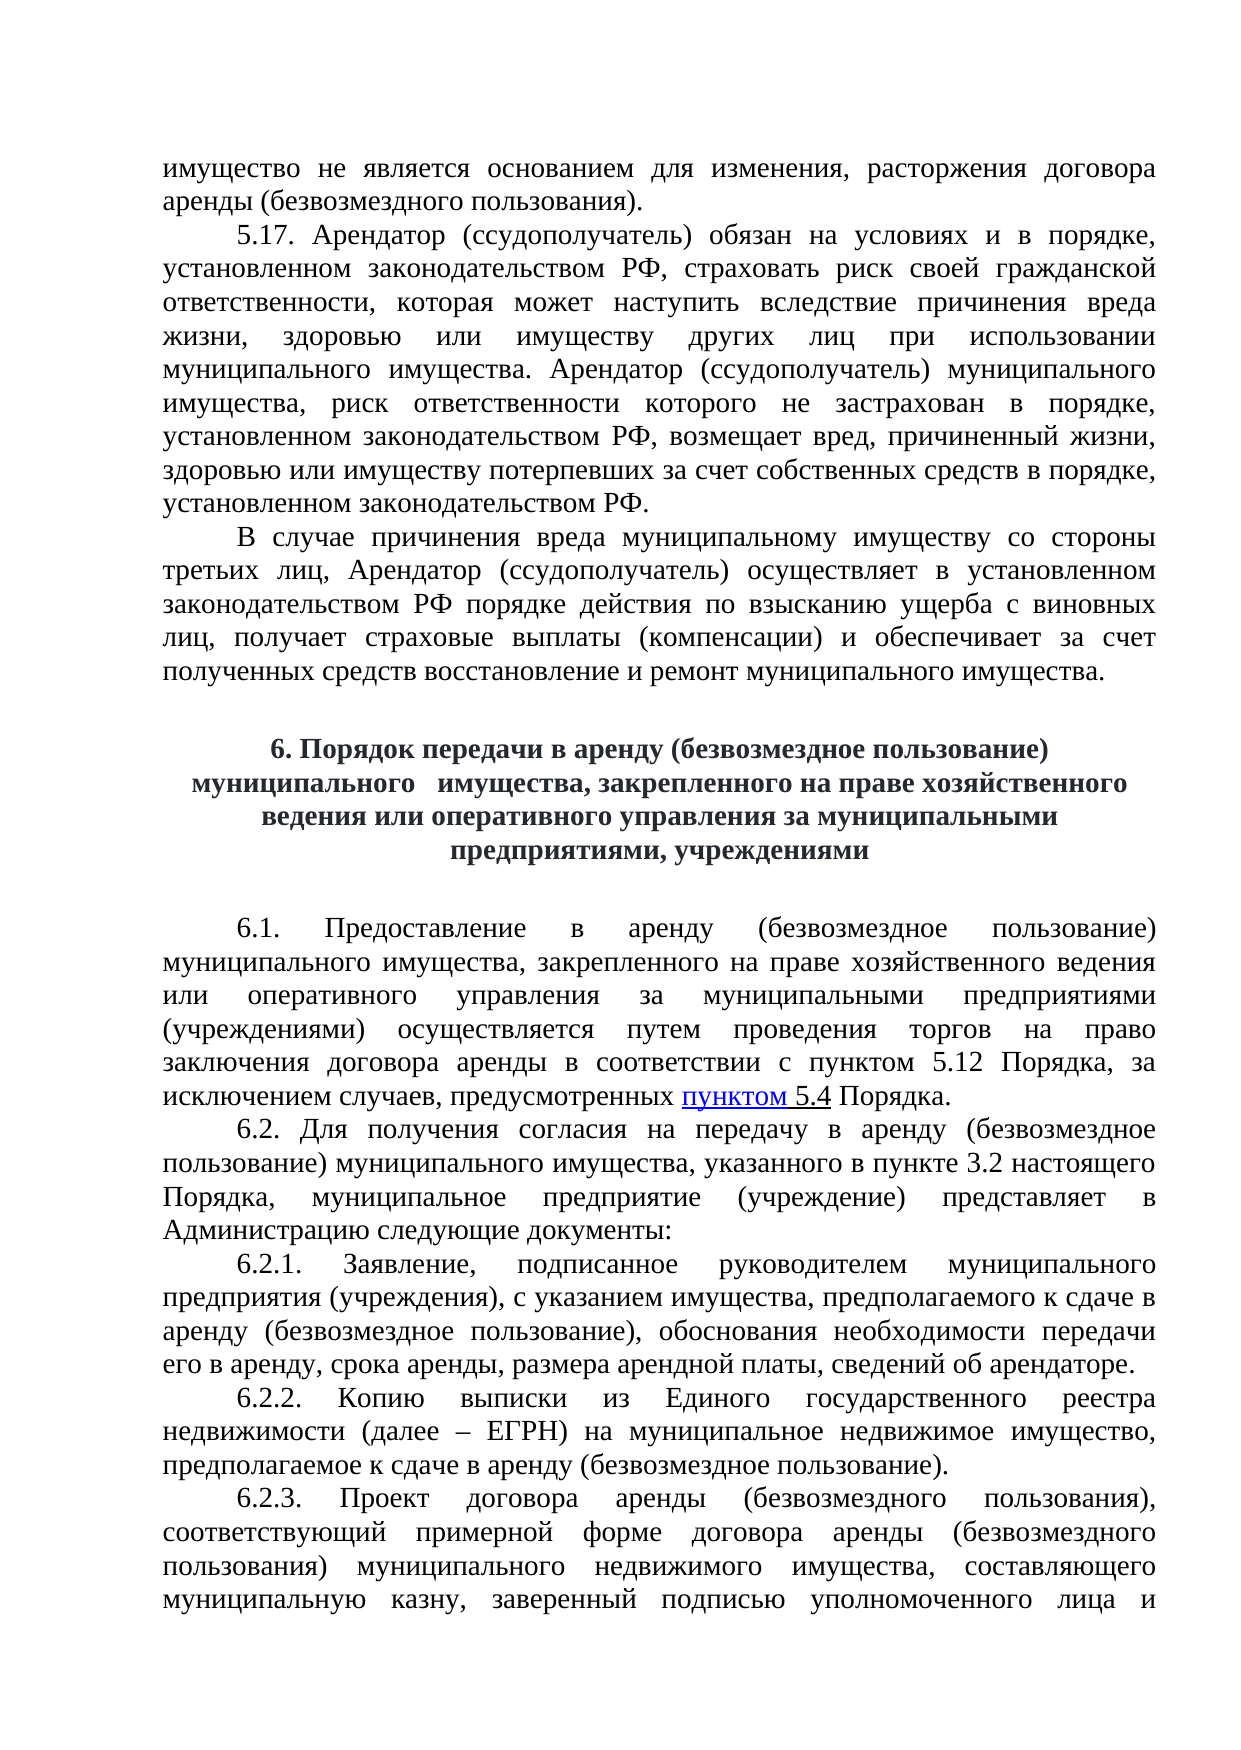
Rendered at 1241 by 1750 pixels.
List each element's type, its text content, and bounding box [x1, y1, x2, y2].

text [162, 1481, 1157, 1615]
text 6.2.1. Заявление, подписанное руководителем муниципального предприятия (учреждения), с указанием имущества, предполагаемого к сдаче в аренду (безвозмездное пользование), обоснования необходимости передачи его в аренду, срока аренды, размера арендной платы, сведений об арендаторе. [162, 1246, 1157, 1380]
text 6.2.2. Копию выписки из Единого государственного реестра недвижимости (далее – ЕГРН) на муниципальное недвижимое имущество, предполагаемое к сдаче в аренду (безвозмездное пользование). [162, 1380, 1157, 1481]
subtitle 6. Порядок передачи в аренду (безвозмездное пользование) муниципального имущества, закрепленного на праве хозяйственного ведения или оперативного управления за муниципальными предприятиями, учреждениями [162, 731, 1157, 866]
text 6.2. Для получения согласия на передачу в аренду (безвозмездное пользование) муниципального имущества, указанного в пункте 3.2 настоящего Порядка, муниципальное предприятие (учреждение) представляет в Администрацию следующие документы: [162, 1112, 1157, 1246]
text 5.17. Арендатор (ссудополучатель) обязан на условиях и в порядке, установленном законодательством РФ, страховать риск своей гражданской ответственности, которая может наступить вследствие причинения вреда жизни, здоровью или имуществу других лиц при использовании муниципального имущества. Арендатор (ссудополучатель) муниципального имущества, риск ответственности которого не застрахован в порядке, установленном законодательством РФ, возмещает вред, причиненный жизни, здоровью или имуществу потерпевших за счет собственных средств в порядке, установленном законодательством РФ. [162, 217, 1157, 519]
text В случае причинения вреда муниципальному имуществу со стороны третьих лиц, Арендатор (ссудополучатель) осуществляет в установленном законодательством РФ порядке действия по взысканию ущерба с виновных лиц, получает страховые выплаты (компенсации) и обеспечивает за счет полученных средств восстановление и ремонт муниципального имущества. [162, 519, 1157, 687]
text 6.1. Предоставление в аренду (безвозмездное пользование) муниципального имущества, закрепленного на праве хозяйственного ведения или оперативного управления за муниципальными предприятиями (учреждениями) осуществляется путем проведения торгов на право заключения договора аренды в соответствии с пунктом 5.12 Порядка, за исключением случаев, предусмотренных пунктом 5.4 Порядка. [162, 910, 1157, 1112]
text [162, 150, 1157, 217]
